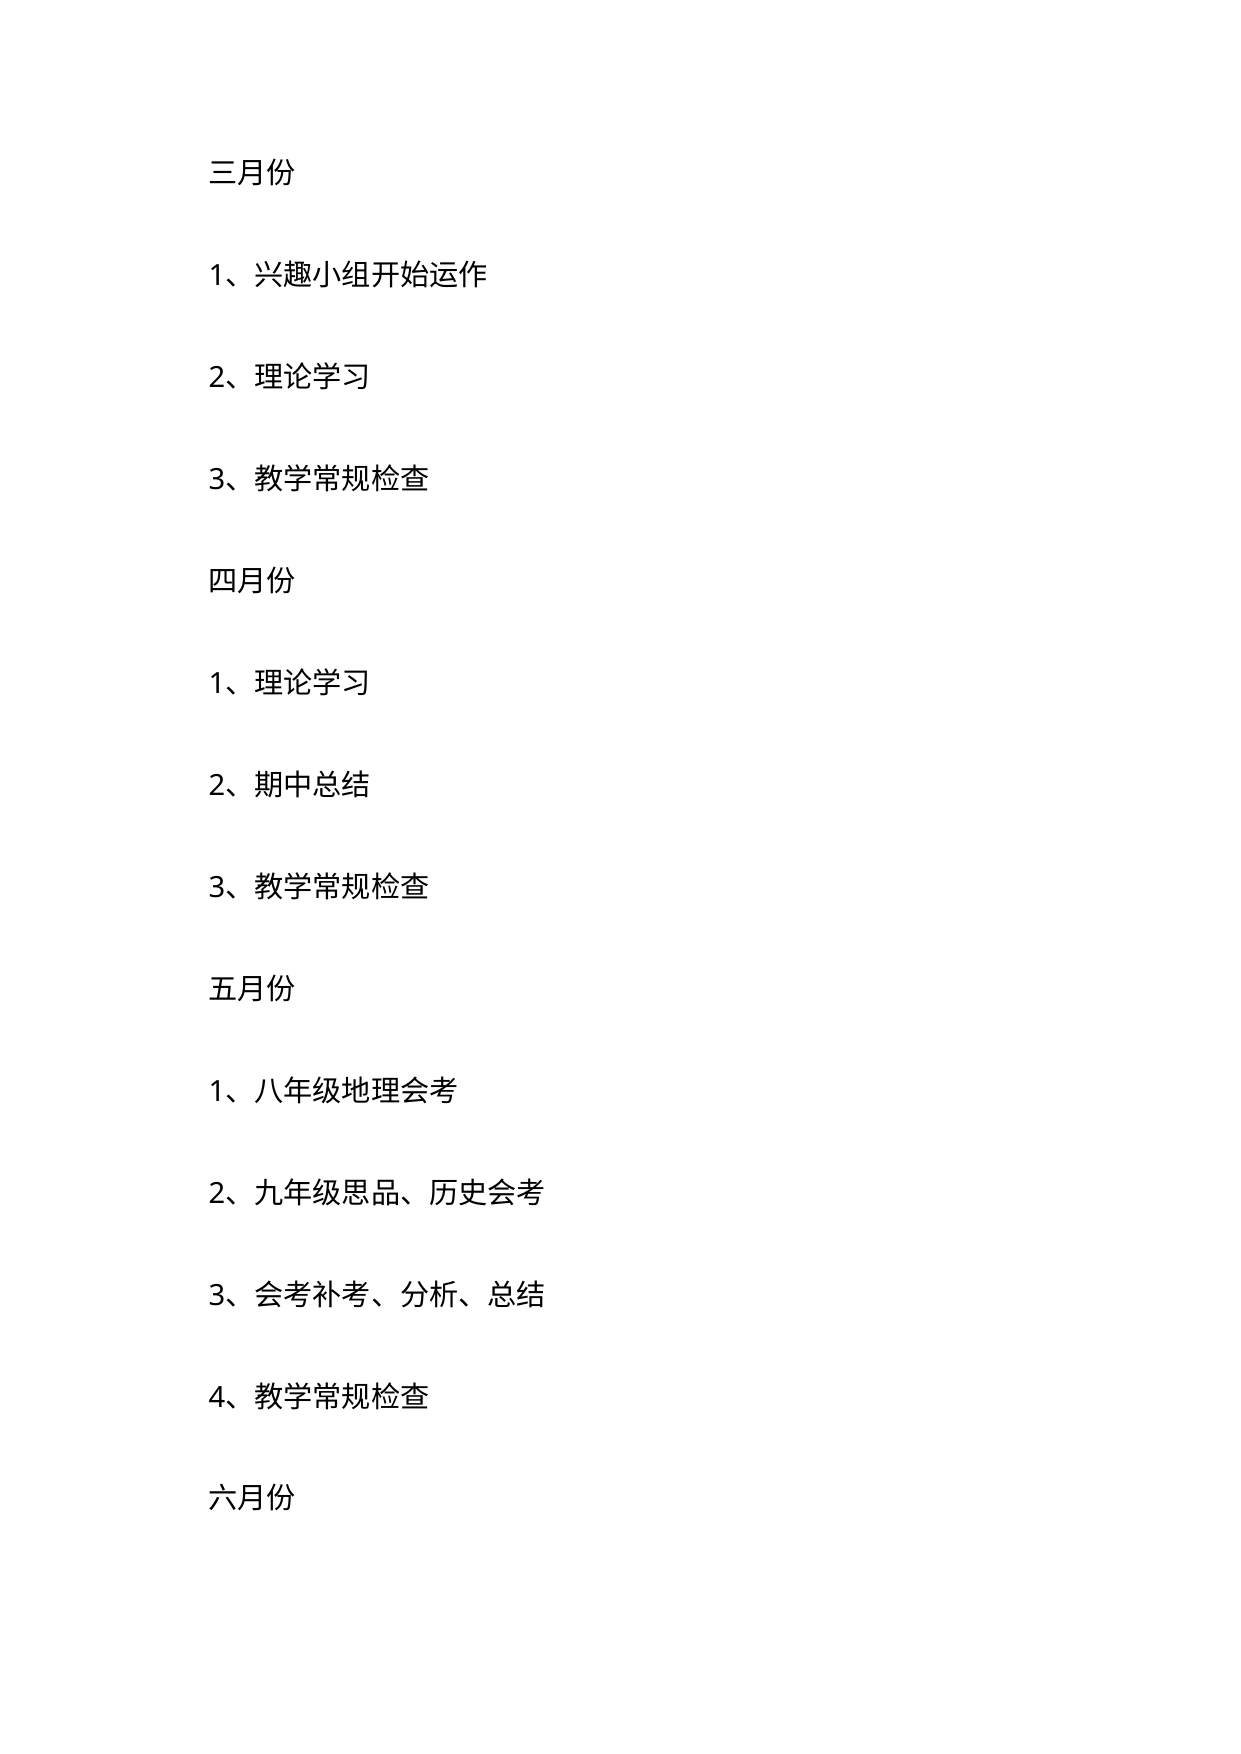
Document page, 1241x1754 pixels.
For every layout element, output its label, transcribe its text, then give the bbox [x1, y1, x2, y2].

text 3、会考补考、分析、总结 [150, 1271, 1090, 1313]
text 三月份 [150, 150, 1090, 192]
text 2、理论学习 [150, 354, 1090, 396]
text 六月份 [150, 1475, 1090, 1517]
text 3、教学常规检查 [150, 456, 1090, 498]
text 四月份 [150, 558, 1090, 600]
text 3、教学常规检查 [150, 863, 1090, 906]
text 4、教学常规检查 [150, 1373, 1090, 1416]
text 2、期中总结 [150, 761, 1090, 804]
text 1、八年级地理会考 [150, 1067, 1090, 1109]
text 五月份 [150, 965, 1090, 1008]
text 1、兴趣小组开始运作 [150, 252, 1090, 294]
text 2、九年级思品、历史会考 [150, 1169, 1090, 1212]
text 1、理论学习 [150, 659, 1090, 702]
